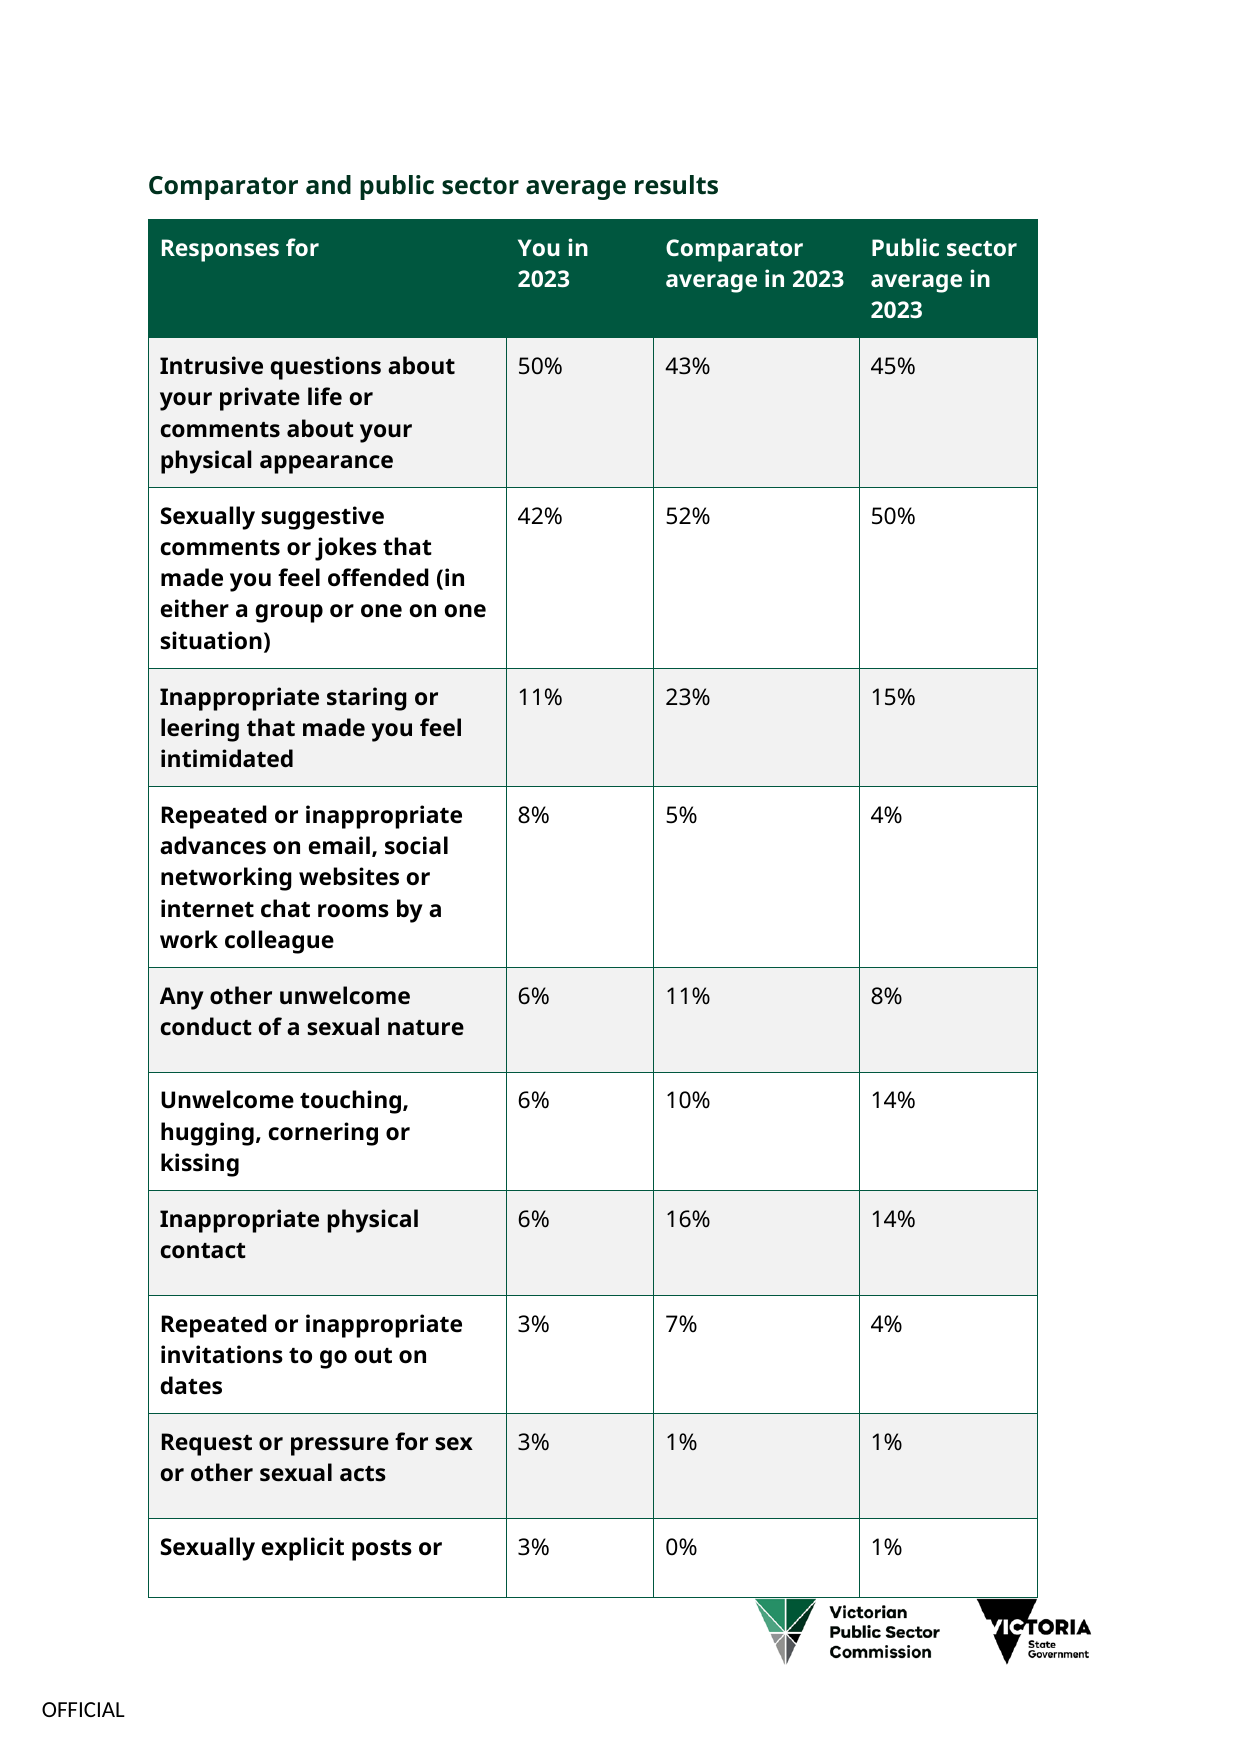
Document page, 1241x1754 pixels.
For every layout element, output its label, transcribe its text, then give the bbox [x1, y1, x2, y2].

subtitle Comparator and public sector average results [148, 167, 1092, 201]
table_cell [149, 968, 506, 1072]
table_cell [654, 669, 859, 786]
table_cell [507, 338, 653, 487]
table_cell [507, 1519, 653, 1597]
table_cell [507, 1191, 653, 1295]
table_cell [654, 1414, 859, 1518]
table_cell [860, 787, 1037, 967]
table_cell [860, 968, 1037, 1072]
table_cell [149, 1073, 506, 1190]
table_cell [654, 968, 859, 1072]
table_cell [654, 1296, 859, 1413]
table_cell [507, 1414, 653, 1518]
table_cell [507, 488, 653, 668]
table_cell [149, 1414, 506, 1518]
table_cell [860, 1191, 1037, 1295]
picture [754, 1598, 1093, 1666]
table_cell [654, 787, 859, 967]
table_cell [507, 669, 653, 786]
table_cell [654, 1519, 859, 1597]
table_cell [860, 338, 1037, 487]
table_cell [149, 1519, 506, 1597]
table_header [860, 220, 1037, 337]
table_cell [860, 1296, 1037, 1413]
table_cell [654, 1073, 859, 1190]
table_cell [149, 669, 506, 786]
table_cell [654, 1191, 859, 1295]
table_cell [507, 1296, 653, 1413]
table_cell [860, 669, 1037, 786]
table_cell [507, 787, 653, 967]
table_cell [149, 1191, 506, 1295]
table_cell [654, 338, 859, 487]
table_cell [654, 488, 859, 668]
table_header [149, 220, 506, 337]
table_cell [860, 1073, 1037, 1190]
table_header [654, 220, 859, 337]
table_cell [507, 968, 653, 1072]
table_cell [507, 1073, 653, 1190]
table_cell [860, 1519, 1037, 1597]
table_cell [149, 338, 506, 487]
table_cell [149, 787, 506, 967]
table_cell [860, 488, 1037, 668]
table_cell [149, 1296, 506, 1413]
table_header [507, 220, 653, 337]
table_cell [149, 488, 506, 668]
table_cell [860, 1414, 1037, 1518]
